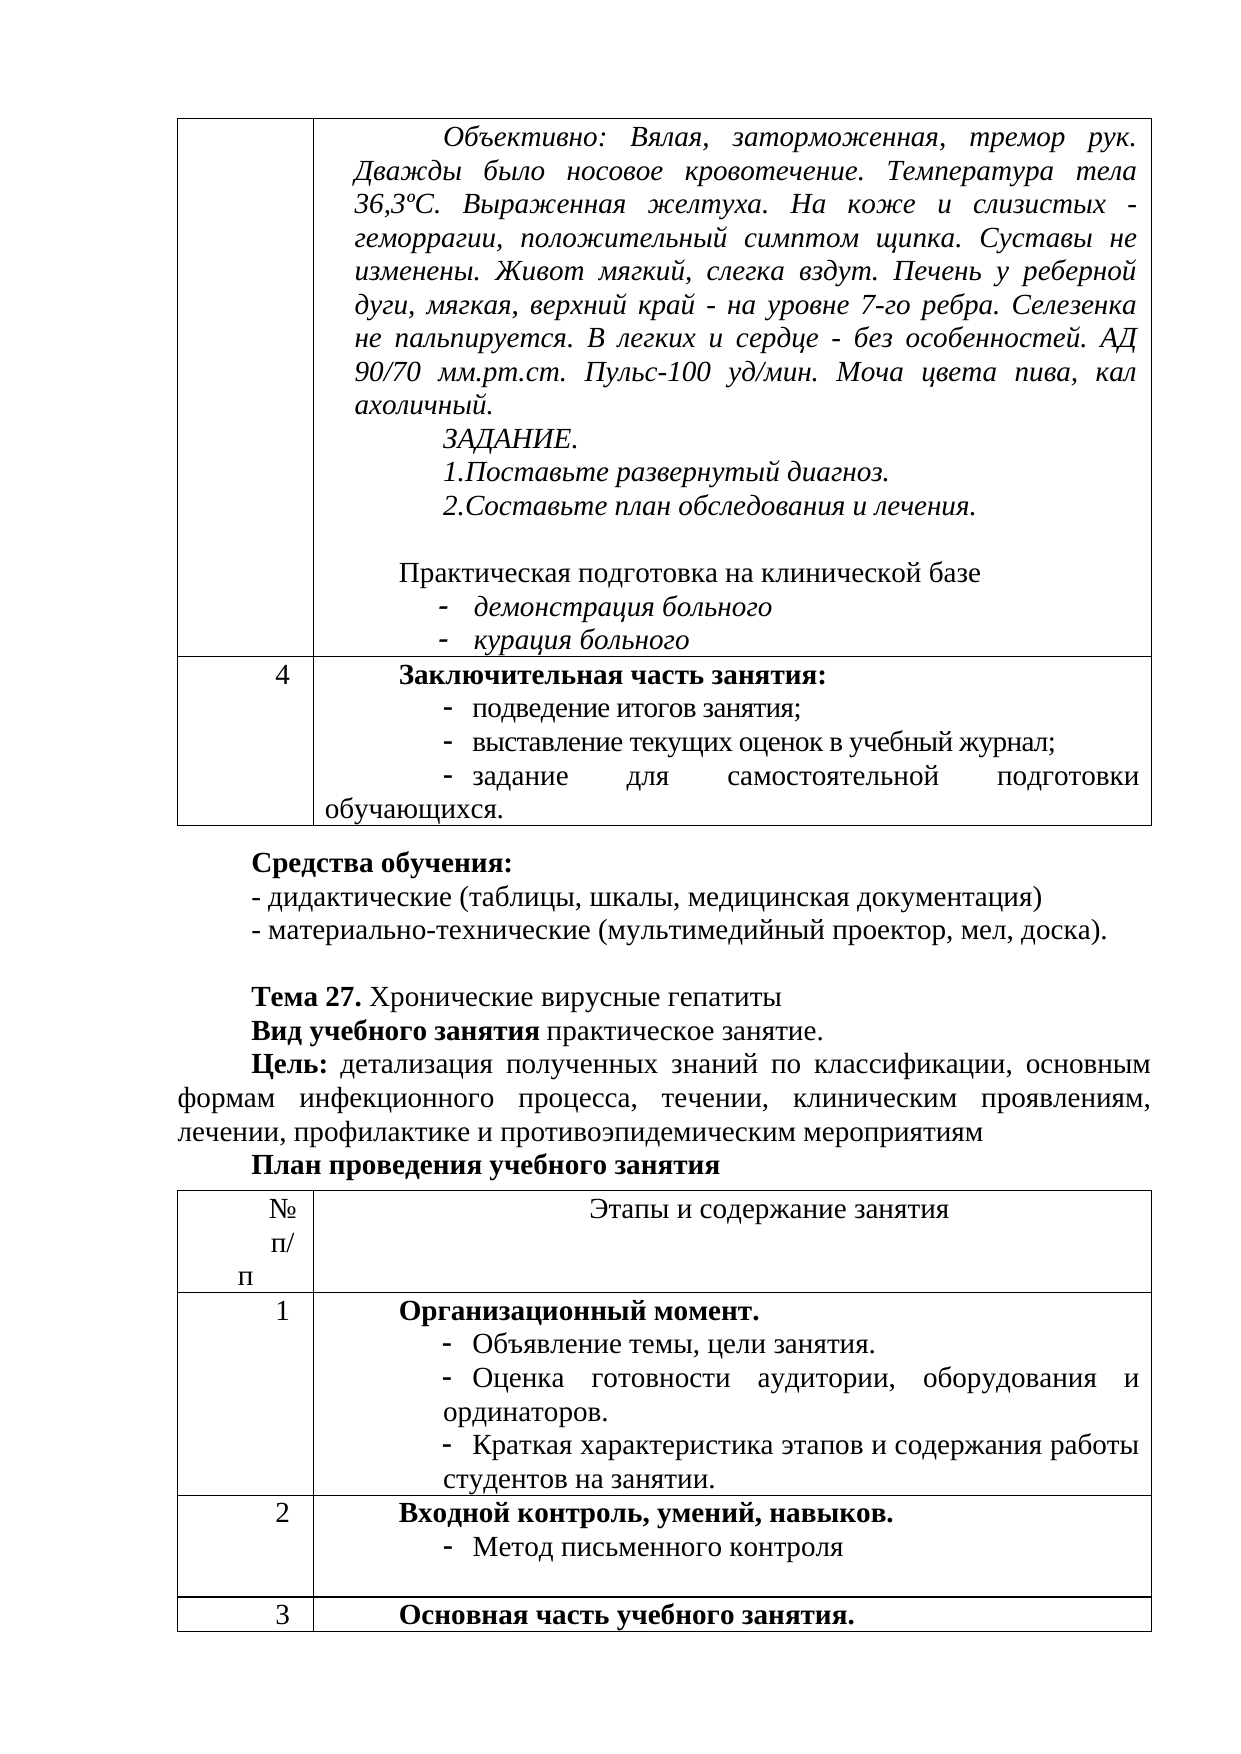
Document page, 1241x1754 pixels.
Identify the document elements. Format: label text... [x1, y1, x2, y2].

text Тема 27. Хронические вирусные гепатиты [177, 979, 1152, 1013]
table_cell 1 [178, 1293, 313, 1494]
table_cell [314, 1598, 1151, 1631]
text Цель: детализация полученных знаний по классификации, основным формам инфекционного процесса, течении, клиническим проявлениям, лечении, профилактике и противоэпидемическим мероприятиям [177, 1047, 1152, 1147]
text - дидактические (таблицы, шкалы, медицинская документация) [177, 879, 1152, 912]
table_cell 3 [178, 119, 313, 656]
table_cell Заключительная часть занятия: подведение итогов занятия; выставление текущих оценок в учебный журнал; задание для самостоятельной подготовки обучающихся. [314, 657, 1151, 825]
table_cell Входной контроль, умений, навыков. Метод письменного контроля [314, 1496, 1151, 1596]
table_header Этапы и содержание занятия [314, 1191, 1151, 1292]
table_cell 3 [178, 1598, 313, 1631]
text План проведения учебного занятия [177, 1147, 1152, 1181]
table_header № п/п [178, 1191, 313, 1292]
text Средства обучения: [177, 845, 1152, 879]
text Вид учебного занятия практическое занятие. [177, 1013, 1152, 1047]
table_cell 4 [178, 657, 313, 825]
table_cell 2 [178, 1496, 313, 1596]
table_cell Организационный момент. Объявление темы, цели занятия. Оценка готовности аудитории, оборудования и ординаторов. Краткая характеристика этапов и содержания работы студентов на занятии. [314, 1293, 1151, 1494]
text - материально-технические (мультимедийный проектор, мел, доска). [177, 912, 1152, 946]
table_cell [314, 119, 1151, 656]
